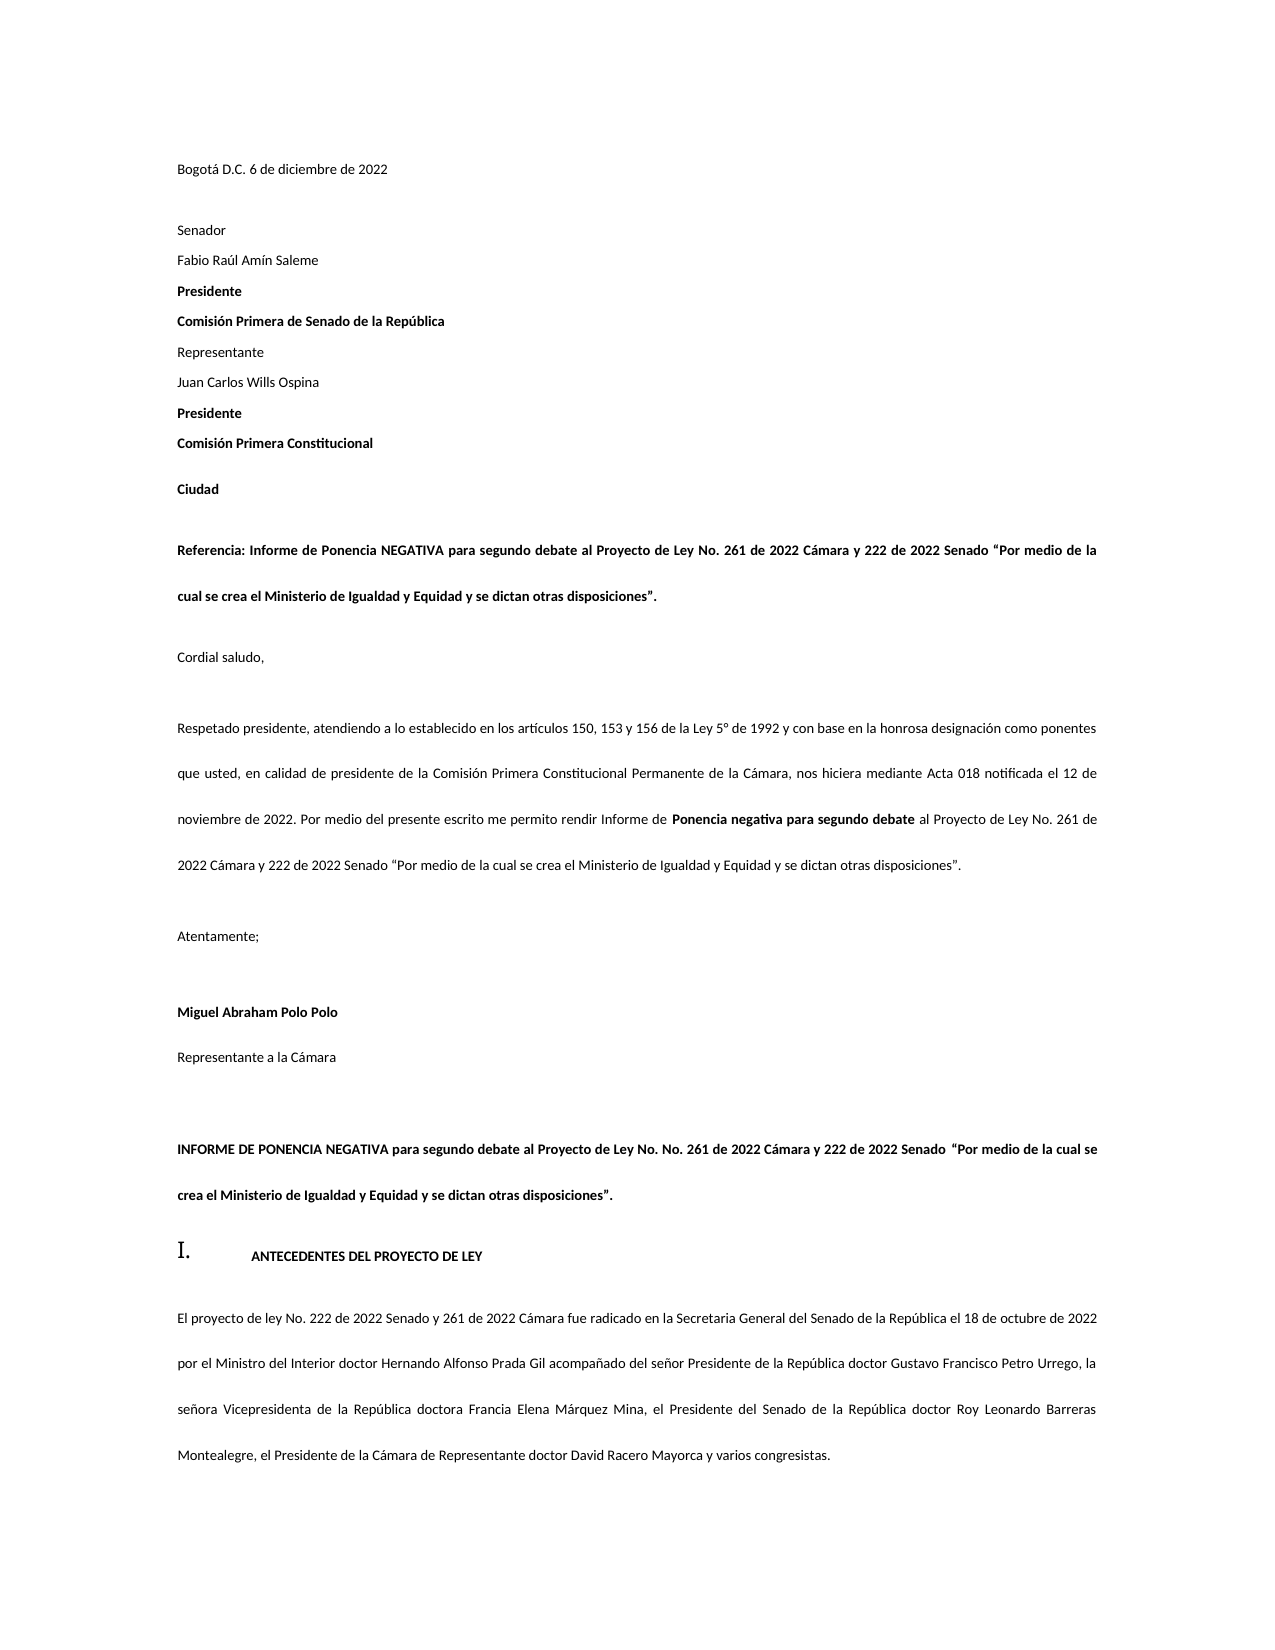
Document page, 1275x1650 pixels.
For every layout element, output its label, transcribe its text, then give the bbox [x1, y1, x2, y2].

text INFORME DE PONENCIA NEGATIVA para segundo debate al Proyecto de Ley No. No. 261 de 2022 Cámara y 222 de 2022 Senado “Por medio de la cual se crea el Ministerio de Igualdad y Equidad y se dictan otras disposiciones”. [177, 1127, 1098, 1204]
text El proyecto de ley No. 222 de 2022 Senado y 261 de 2022 Cámara fue radicado en la Secretaria General del Senado de la República el 18 de octubre de 2022 por el Ministro del Interior doctor Hernando Alfonso Prada Gil acompañado del señor Presidente de la República doctor Gustavo Francisco Petro Urrego, la señora Vicepresidenta de la República doctora Francia Elena Márquez Mina, el Presidente del Senado de la República doctor Roy Leonardo Barreras Montealegre, el Presidente de la Cámara de Representante doctor David Racero Mayorca y varios congresistas. [177, 1296, 1098, 1464]
text Ciudad [177, 468, 1098, 498]
text Representante a la Cámara [177, 1036, 1098, 1067]
text Representante [177, 331, 1098, 361]
text Respetado presidente, atendiendo a lo establecido en los artículos 150, 153 y 156 de la Ley 5° de 1992 y con base en la honrosa designación como ponentes que usted, en calidad de presidente de la Comisión Primera Constitucional Permanente de la Cámara, nos hiciera mediante Acta 018 notificada el 12 de noviembre de 2022. Por medio del presente escrito me permito rendir Informe de Ponencia negativa para segundo debate al Proyecto de Ley No. 261 de 2022 Cámara y 222 de 2022 Senado “Por medio de la cual se crea el Ministerio de Igualdad y Equidad y se dictan otras disposiciones”. [177, 706, 1098, 874]
text Senador [177, 208, 1098, 239]
text Atentamente; [177, 914, 1098, 945]
text Cordial saludo, [177, 636, 1098, 666]
text Miguel Abraham Polo Polo [177, 990, 1098, 1021]
text Fabio Raúl Amín Saleme [177, 239, 1098, 269]
text Referencia: Informe de Ponencia NEGATIVA para segundo debate al Proyecto de Ley No. 261 de 2022 Cámara y 222 de 2022 Senado “Por medio de la cual se crea el Ministerio de Igualdad y Equidad y se dictan otras disposiciones”. [177, 529, 1098, 605]
text Juan Carlos Wills Ospina [177, 361, 1098, 392]
text Presidente [177, 392, 1098, 422]
text Comisión Primera de Senado de la República [177, 300, 1098, 331]
text Bogotá D.C. 6 de diciembre de 2022 [177, 148, 1098, 178]
text Comisión Primera Constitucional [177, 422, 1098, 453]
text Presidente [177, 269, 1098, 300]
list ANTECEDENTES DEL PROYECTO DE LEY [177, 1234, 1098, 1265]
